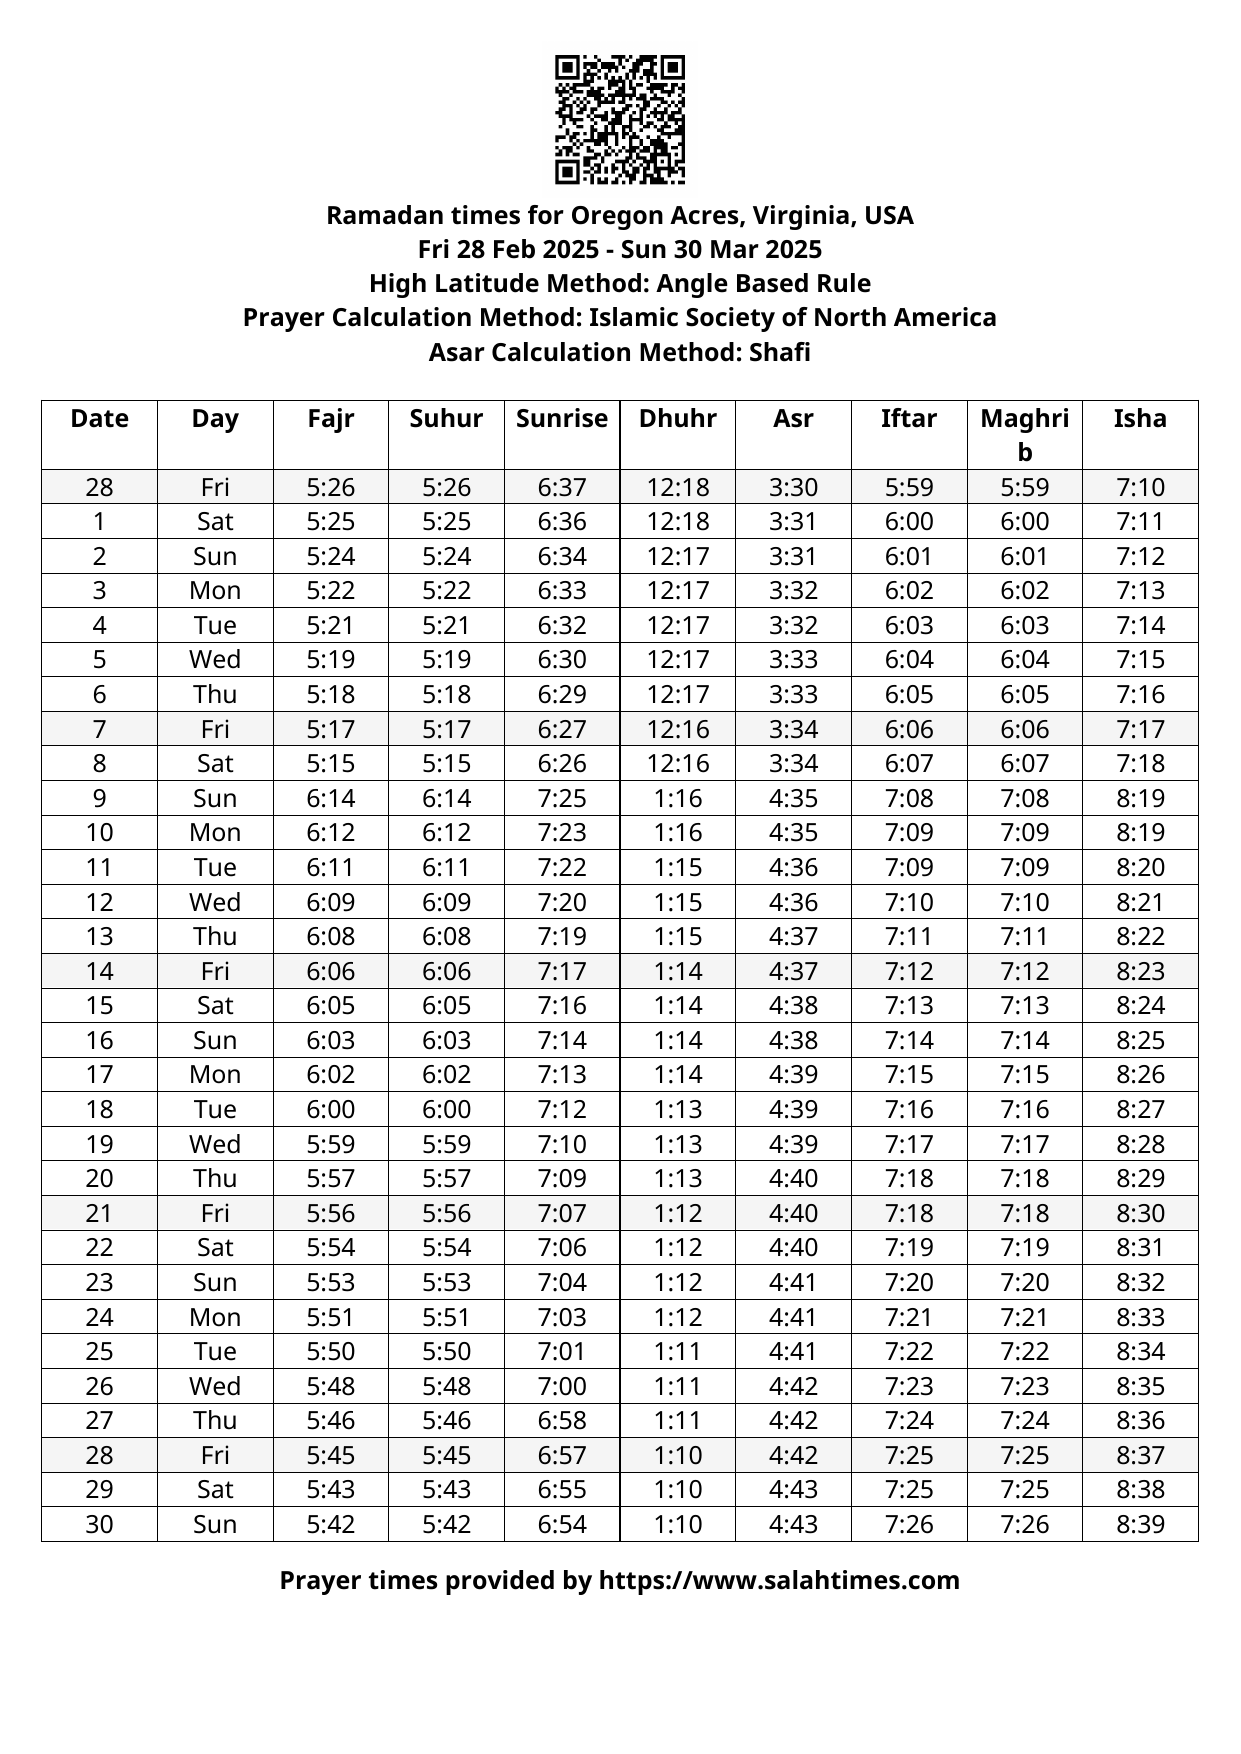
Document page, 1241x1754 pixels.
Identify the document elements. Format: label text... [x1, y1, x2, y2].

table_cell 3:31 [736, 504, 851, 538]
table_cell 6:03 [274, 1023, 388, 1057]
table_cell 5:42 [274, 1507, 388, 1541]
table_cell 8 [42, 746, 157, 780]
table_cell 7:16 [505, 989, 619, 1022]
table_cell 7:16 [852, 1092, 967, 1126]
table_cell 7:13 [505, 1058, 619, 1091]
table_cell 5:46 [274, 1404, 388, 1437]
table_cell 1:16 [621, 781, 735, 814]
table_cell 7:08 [968, 781, 1082, 814]
table_cell 6:04 [852, 643, 967, 676]
table_cell 4:37 [736, 954, 851, 987]
table_cell 6:09 [274, 885, 388, 918]
table_cell 5:22 [274, 574, 388, 607]
table_header Iftar [852, 401, 967, 469]
table_cell 6:32 [505, 608, 619, 642]
table_cell Tue [158, 608, 273, 642]
table_cell Tue [158, 850, 273, 884]
table_cell 12:18 [621, 504, 735, 538]
table_header Sunrise [505, 401, 619, 469]
table_cell 4:41 [736, 1300, 851, 1333]
table_cell 7:25 [968, 1473, 1082, 1506]
table_cell 1:10 [621, 1438, 735, 1472]
table_cell 1:12 [621, 1231, 735, 1264]
table_cell 2 [42, 539, 157, 572]
table_cell 5:43 [274, 1473, 388, 1506]
table_cell 6:02 [968, 574, 1082, 607]
table_cell 4:37 [736, 919, 851, 953]
table_cell 8:39 [1083, 1507, 1198, 1541]
table_cell 8:31 [1083, 1231, 1198, 1264]
table_cell 7:15 [1083, 643, 1198, 676]
table_cell 1:15 [621, 850, 735, 884]
table_cell 6 [42, 677, 157, 711]
table_cell 1:12 [621, 1265, 735, 1299]
table_cell Mon [158, 1058, 273, 1091]
table_cell 1:15 [621, 919, 735, 953]
table_cell 6:12 [389, 816, 504, 849]
table_cell 5:54 [274, 1231, 388, 1264]
table_cell 15 [42, 989, 157, 1022]
table_cell 7:18 [852, 1196, 967, 1229]
table_cell 8:29 [1083, 1161, 1198, 1195]
table_cell Wed [158, 885, 273, 918]
table_cell 5:24 [389, 539, 504, 572]
table_cell 29 [42, 1473, 157, 1506]
table_cell Sun [158, 1023, 273, 1057]
table_cell 28 [42, 1438, 157, 1472]
table_cell 7:23 [505, 816, 619, 849]
table_cell 8:27 [1083, 1092, 1198, 1126]
table_cell 7:12 [505, 1092, 619, 1126]
table_cell 10 [42, 816, 157, 849]
table_cell 5 [42, 643, 157, 676]
table_cell 5:56 [274, 1196, 388, 1229]
table_cell 4:40 [736, 1231, 851, 1264]
table_cell 6:37 [505, 470, 619, 503]
table_cell 5:50 [274, 1334, 388, 1368]
table_cell 6:07 [852, 746, 967, 780]
table_cell 6:29 [505, 677, 619, 711]
table_cell 7:17 [505, 954, 619, 987]
table_cell 20 [42, 1161, 157, 1195]
table_cell 6:06 [968, 712, 1082, 745]
table_cell 7:22 [852, 1334, 967, 1368]
text Prayer Calculation Method: Islamic Society of North America [42, 300, 1198, 334]
table_cell 11 [42, 850, 157, 884]
table_cell 4:38 [736, 1023, 851, 1057]
table_cell 7:14 [852, 1023, 967, 1057]
table_cell Wed [158, 643, 273, 676]
table_cell 7:04 [505, 1265, 619, 1299]
table_cell Fri [158, 470, 273, 503]
table_cell 1:11 [621, 1334, 735, 1368]
table_cell Thu [158, 677, 273, 711]
table_cell 7:06 [505, 1231, 619, 1264]
table_cell Fri [158, 1196, 273, 1229]
table_cell 7:03 [505, 1300, 619, 1333]
table_cell 5:48 [389, 1369, 504, 1402]
table_cell 7:25 [968, 1438, 1082, 1472]
table_cell 3:32 [736, 574, 851, 607]
table_cell Mon [158, 1300, 273, 1333]
table_cell 12:18 [621, 470, 735, 503]
table_cell 1:15 [621, 885, 735, 918]
table_cell 6:05 [389, 989, 504, 1022]
table_cell 7:01 [505, 1334, 619, 1368]
table_cell 21 [42, 1196, 157, 1229]
text Fri 28 Feb 2025 - Sun 30 Mar 2025 [42, 232, 1198, 266]
table_cell 1:13 [621, 1127, 735, 1160]
table_cell 5:48 [274, 1369, 388, 1402]
table_cell 24 [42, 1300, 157, 1333]
table_cell 4:40 [736, 1196, 851, 1229]
table_cell Wed [158, 1369, 273, 1402]
table_cell 12 [42, 885, 157, 918]
table_cell 7:12 [852, 954, 967, 987]
table_cell 7:14 [1083, 608, 1198, 642]
table_cell 9 [42, 781, 157, 814]
table_cell 6:11 [389, 850, 504, 884]
table_cell 7:00 [505, 1369, 619, 1402]
table_cell 4:42 [736, 1404, 851, 1437]
table_cell 30 [42, 1507, 157, 1541]
table_header Dhuhr [621, 401, 735, 469]
table_cell 7:10 [505, 1127, 619, 1160]
table_cell 4:35 [736, 816, 851, 849]
table_cell 6:14 [389, 781, 504, 814]
table_cell 7:08 [852, 781, 967, 814]
table_cell 5:19 [389, 643, 504, 676]
table_cell 6:30 [505, 643, 619, 676]
table_cell 1:11 [621, 1404, 735, 1437]
table_cell 7:26 [852, 1507, 967, 1541]
table_cell 1 [42, 504, 157, 538]
table_cell 7:09 [968, 850, 1082, 884]
table_cell 12:17 [621, 677, 735, 711]
table_cell 4:35 [736, 781, 851, 814]
table_cell 12:16 [621, 746, 735, 780]
table_cell 1:14 [621, 1058, 735, 1091]
table_cell 7:21 [852, 1300, 967, 1333]
table_cell 7:11 [1083, 504, 1198, 538]
table_cell 5:56 [389, 1196, 504, 1229]
table_cell 5:26 [389, 470, 504, 503]
table_cell 7:12 [1083, 539, 1198, 572]
table_cell 6:07 [968, 746, 1082, 780]
table_cell 7:14 [505, 1023, 619, 1057]
table_cell 7:17 [852, 1127, 967, 1160]
table_cell Sat [158, 504, 273, 538]
text Ramadan times for Oregon Acres, Virginia, USA [42, 198, 1198, 232]
table_cell 7:10 [852, 885, 967, 918]
table_cell 5:21 [274, 608, 388, 642]
table_cell 3:34 [736, 746, 851, 780]
table_cell 19 [42, 1127, 157, 1160]
table_cell 7:13 [1083, 574, 1198, 607]
table_cell 3:33 [736, 677, 851, 711]
table_cell 7:10 [968, 885, 1082, 918]
table_cell 6:03 [852, 608, 967, 642]
table_cell 7:16 [968, 1092, 1082, 1126]
table_cell 8:30 [1083, 1196, 1198, 1229]
table_cell Fri [158, 954, 273, 987]
table_cell 13 [42, 919, 157, 953]
table_cell 7:21 [968, 1300, 1082, 1333]
table_cell 1:14 [621, 1023, 735, 1057]
table_cell 7:13 [852, 989, 967, 1022]
table_cell 7:09 [852, 850, 967, 884]
table_header Asr [736, 401, 851, 469]
table_cell 6:06 [274, 954, 388, 987]
table_cell 6:11 [274, 850, 388, 884]
table_cell 7:25 [505, 781, 619, 814]
table_cell 7:24 [968, 1404, 1082, 1437]
table_cell 7:23 [968, 1369, 1082, 1402]
table_cell 22 [42, 1231, 157, 1264]
table_cell 6:12 [274, 816, 388, 849]
table_cell Wed [158, 1127, 273, 1160]
table_cell 1:11 [621, 1369, 735, 1402]
table_cell Thu [158, 919, 273, 953]
table_cell 7:10 [1083, 470, 1198, 503]
table_cell 5:59 [389, 1127, 504, 1160]
table_cell 6:06 [852, 712, 967, 745]
table_cell 6:03 [389, 1023, 504, 1057]
table_cell Sun [158, 781, 273, 814]
table_header Isha [1083, 401, 1198, 469]
table_cell 7:22 [968, 1334, 1082, 1368]
table_cell 7:20 [852, 1265, 967, 1299]
table_cell 4:41 [736, 1334, 851, 1368]
table_cell 12:17 [621, 539, 735, 572]
table_cell 5:57 [389, 1161, 504, 1195]
table_cell 1:13 [621, 1092, 735, 1126]
table_cell 4:36 [736, 885, 851, 918]
table_cell 5:25 [389, 504, 504, 538]
table_cell 7:17 [968, 1127, 1082, 1160]
table_cell 25 [42, 1334, 157, 1368]
table_cell 7:11 [968, 919, 1082, 953]
table_cell 4:39 [736, 1092, 851, 1126]
table_cell 5:18 [274, 677, 388, 711]
table_cell 1:13 [621, 1161, 735, 1195]
table_cell 8:22 [1083, 919, 1198, 953]
table_cell 6:04 [968, 643, 1082, 676]
table_cell 6:58 [505, 1404, 619, 1437]
table_cell Tue [158, 1334, 273, 1368]
table_cell 6:00 [274, 1092, 388, 1126]
table_cell 8:36 [1083, 1404, 1198, 1437]
table_cell 26 [42, 1369, 157, 1402]
table_cell 28 [42, 470, 157, 503]
table_cell 5:18 [389, 677, 504, 711]
table_cell Mon [158, 574, 273, 607]
table_cell 4:36 [736, 850, 851, 884]
table_cell Fri [158, 712, 273, 745]
table_cell 16 [42, 1023, 157, 1057]
table_cell 7:20 [968, 1265, 1082, 1299]
table_cell 3 [42, 574, 157, 607]
table_cell Thu [158, 1161, 273, 1195]
table_cell 5:25 [274, 504, 388, 538]
table_cell 8:35 [1083, 1369, 1198, 1402]
table_cell 1:10 [621, 1473, 735, 1506]
table_cell 5:59 [968, 470, 1082, 503]
table_cell 8:19 [1083, 816, 1198, 849]
table_cell 3:32 [736, 608, 851, 642]
table_cell 7:07 [505, 1196, 619, 1229]
table_cell 6:08 [274, 919, 388, 953]
table_cell 6:05 [968, 677, 1082, 711]
table_cell 7:22 [505, 850, 619, 884]
table_cell 12:17 [621, 574, 735, 607]
table_cell 7:14 [968, 1023, 1082, 1057]
table_cell 3:33 [736, 643, 851, 676]
table_cell 5:57 [274, 1161, 388, 1195]
table_cell 7:09 [505, 1161, 619, 1195]
table_cell 5:45 [389, 1438, 504, 1472]
table_cell 7:15 [852, 1058, 967, 1091]
table_cell 5:21 [389, 608, 504, 642]
text Prayer times provided by https://www.salahtimes.com [42, 1563, 1198, 1597]
table_header Fajr [274, 401, 388, 469]
table_cell 8:25 [1083, 1023, 1198, 1057]
table_cell 1:12 [621, 1300, 735, 1333]
table_header Date [42, 401, 157, 469]
table_cell 5:53 [274, 1265, 388, 1299]
table_cell 7:18 [968, 1196, 1082, 1229]
table_cell 7:11 [852, 919, 967, 953]
table_cell 5:59 [274, 1127, 388, 1160]
table_cell 3:30 [736, 470, 851, 503]
table_cell 5:43 [389, 1473, 504, 1506]
table_cell 14 [42, 954, 157, 987]
table_header Suhur [389, 401, 504, 469]
table_cell 7:19 [968, 1231, 1082, 1264]
table_cell 5:24 [274, 539, 388, 572]
table_cell 6:55 [505, 1473, 619, 1506]
table_cell Sun [158, 1507, 273, 1541]
table_cell 7:09 [852, 816, 967, 849]
table_cell 7:19 [505, 919, 619, 953]
table_cell 6:33 [505, 574, 619, 607]
table_cell 5:54 [389, 1231, 504, 1264]
table_cell 23 [42, 1265, 157, 1299]
table_cell Tue [158, 1092, 273, 1126]
table_cell 7:18 [852, 1161, 967, 1195]
table_cell 5:50 [389, 1334, 504, 1368]
table_cell 4:39 [736, 1058, 851, 1091]
table_cell 5:26 [274, 470, 388, 503]
table_cell 8:32 [1083, 1265, 1198, 1299]
table_cell Sun [158, 539, 273, 572]
table_cell 8:19 [1083, 781, 1198, 814]
table_cell 8:26 [1083, 1058, 1198, 1091]
text Asar Calculation Method: Shafi [42, 334, 1198, 368]
table_cell 7:24 [852, 1404, 967, 1437]
table_cell 6:02 [852, 574, 967, 607]
table_cell 4:43 [736, 1473, 851, 1506]
table_cell 5:15 [274, 746, 388, 780]
table_cell 4:42 [736, 1438, 851, 1472]
table_cell 8:20 [1083, 850, 1198, 884]
table_cell 6:36 [505, 504, 619, 538]
table_cell 7:16 [1083, 677, 1198, 711]
table_cell 5:15 [389, 746, 504, 780]
table_cell 1:12 [621, 1196, 735, 1229]
table_cell 6:34 [505, 539, 619, 572]
table_cell Sat [158, 989, 273, 1022]
table_cell 4:39 [736, 1127, 851, 1160]
table_cell 6:27 [505, 712, 619, 745]
table_cell 4:42 [736, 1369, 851, 1402]
table_cell Thu [158, 1404, 273, 1437]
table_cell 4 [42, 608, 157, 642]
table_cell 7:26 [968, 1507, 1082, 1541]
table_cell 7:18 [1083, 746, 1198, 780]
table_cell 5:22 [389, 574, 504, 607]
table_cell 7:18 [968, 1161, 1082, 1195]
table_cell 8:33 [1083, 1300, 1198, 1333]
table_cell 5:42 [389, 1507, 504, 1541]
table_cell 7:17 [1083, 712, 1198, 745]
table_header Maghrib [968, 401, 1082, 469]
table_cell 7:20 [505, 885, 619, 918]
table_cell 5:19 [274, 643, 388, 676]
table_cell 8:34 [1083, 1334, 1198, 1368]
table_cell 8:24 [1083, 989, 1198, 1022]
table_cell 8:21 [1083, 885, 1198, 918]
table_cell Mon [158, 816, 273, 849]
table_cell 5:17 [389, 712, 504, 745]
table_cell 4:43 [736, 1507, 851, 1541]
table_cell 3:31 [736, 539, 851, 572]
table_cell 12:16 [621, 712, 735, 745]
table_cell 7 [42, 712, 157, 745]
table_cell 6:54 [505, 1507, 619, 1541]
table_cell 5:51 [389, 1300, 504, 1333]
table_cell 1:10 [621, 1507, 735, 1541]
table_cell 8:28 [1083, 1127, 1198, 1160]
table_cell 5:59 [852, 470, 967, 503]
table_cell 6:05 [274, 989, 388, 1022]
table_cell 6:57 [505, 1438, 619, 1472]
table_cell 1:14 [621, 954, 735, 987]
table_cell 6:05 [852, 677, 967, 711]
table_cell 7:19 [852, 1231, 967, 1264]
table_cell 7:09 [968, 816, 1082, 849]
table_cell 5:51 [274, 1300, 388, 1333]
table_cell 5:45 [274, 1438, 388, 1472]
table_cell 1:16 [621, 816, 735, 849]
table_cell 8:38 [1083, 1473, 1198, 1506]
text High Latitude Method: Angle Based Rule [42, 266, 1198, 300]
table_cell 5:53 [389, 1265, 504, 1299]
picture [542, 41, 699, 198]
table_cell 4:41 [736, 1265, 851, 1299]
table_cell 12:17 [621, 608, 735, 642]
table_cell 7:25 [852, 1438, 967, 1472]
table_cell 6:03 [968, 608, 1082, 642]
table_cell 27 [42, 1404, 157, 1437]
table_cell Sun [158, 1265, 273, 1299]
table_header Day [158, 401, 273, 469]
table_cell 8:23 [1083, 954, 1198, 987]
table_cell 17 [42, 1058, 157, 1091]
table_cell 6:08 [389, 919, 504, 953]
table_cell 6:09 [389, 885, 504, 918]
table_cell 6:01 [852, 539, 967, 572]
table_cell 6:26 [505, 746, 619, 780]
table_cell 5:46 [389, 1404, 504, 1437]
table_cell 12:17 [621, 643, 735, 676]
table_cell 6:02 [274, 1058, 388, 1091]
table_cell 6:01 [968, 539, 1082, 572]
table_cell 5:17 [274, 712, 388, 745]
table_cell Sat [158, 1231, 273, 1264]
table_cell 6:00 [389, 1092, 504, 1126]
table_cell 18 [42, 1092, 157, 1126]
table_cell 6:06 [389, 954, 504, 987]
table_cell 7:25 [852, 1473, 967, 1506]
table_cell 6:00 [968, 504, 1082, 538]
table_cell 7:15 [968, 1058, 1082, 1091]
table_cell Sat [158, 746, 273, 780]
table_cell 1:14 [621, 989, 735, 1022]
table_cell 7:12 [968, 954, 1082, 987]
table_cell 6:02 [389, 1058, 504, 1091]
table_cell 8:37 [1083, 1438, 1198, 1472]
table_cell 4:40 [736, 1161, 851, 1195]
table_cell 4:38 [736, 989, 851, 1022]
table_cell 7:13 [968, 989, 1082, 1022]
table_cell Sat [158, 1473, 273, 1506]
table_cell 7:23 [852, 1369, 967, 1402]
table_cell 3:34 [736, 712, 851, 745]
table_cell Fri [158, 1438, 273, 1472]
table_cell 6:00 [852, 504, 967, 538]
table_cell 6:14 [274, 781, 388, 814]
